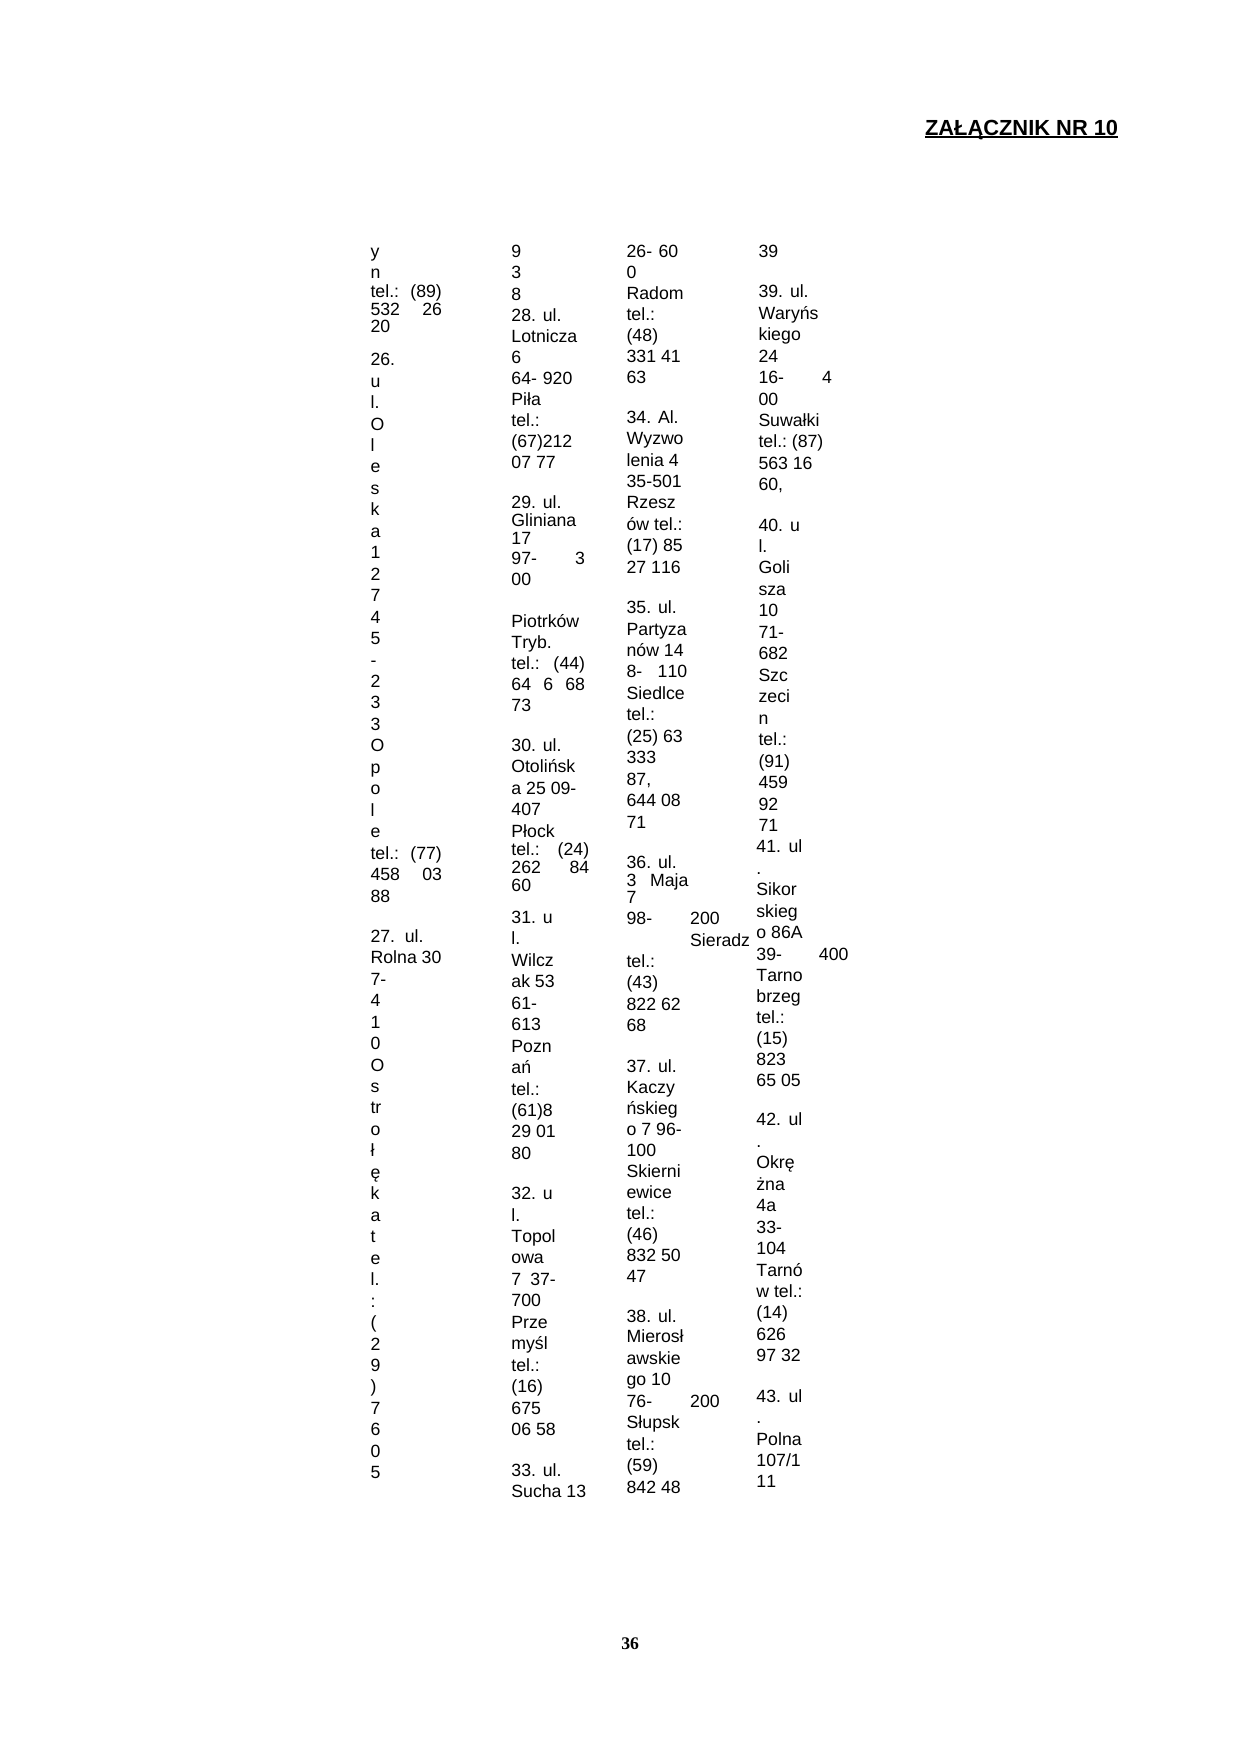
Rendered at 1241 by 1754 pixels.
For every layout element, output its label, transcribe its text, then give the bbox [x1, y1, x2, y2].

list 410 Ostrołęka tel.: (29) 76 05 938 [370, 968, 383, 1483]
list ul. [626, 1308, 688, 1326]
text tel.: (67)212 07 77 [511, 410, 589, 473]
list ul. Polna 107/111 87-100 Toruń [756, 1385, 802, 1492]
list 920 Piła [511, 368, 589, 410]
list 400 Suwałki tel.: (87) 563 16 60, [758, 366, 823, 495]
list ul. Partyzanów 14 [626, 596, 688, 661]
list ul. Waryńskiego 24 [758, 281, 823, 366]
list Al. Wyzwolenia 4 35-501 Rzeszów tel.: (17) 85 27 116 [626, 406, 684, 578]
text tel.: (25) 63 333 87, 644 08 71 [626, 704, 684, 832]
list 200 Sieradz tel.: (43) 822 62 68 [626, 907, 684, 1036]
list ul. Wilczak 53 61-613 Poznań tel.: (61)829 01 80 [511, 906, 556, 1164]
list ul. 3 Maja 7 [626, 854, 688, 907]
text tel.: (77) 458 03 88 [370, 842, 442, 906]
list 600 Radom tel.: (48) 331 41 63 [626, 240, 684, 388]
list ul. Okrężna 4a 33-104 Tarnów tel.: (14) 626 97 32 [756, 1109, 802, 1366]
list 110 Siedlce [626, 661, 688, 704]
list 400 Tarnobrzeg tel.: (15) 823 65 05 [756, 943, 802, 1090]
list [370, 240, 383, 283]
list ul. Lotnicza 6 [511, 305, 589, 368]
text tel.: (24) 262 84 60 [511, 842, 589, 895]
list ul. Golisza 10 71-682 Szczecin tel.: (91)459 92 71 [758, 514, 794, 836]
list ul. Sucha 13 [511, 1459, 589, 1501]
list 200 Słupsk tel.: (59) 842 48 39 [626, 1390, 684, 1497]
list 300 Piotrków Tryb. tel.: (44) 64 6 68 73 [511, 548, 585, 716]
text Mierosławskiego 10 [626, 1326, 688, 1390]
list ul. Topolowa 7 37-700 Przemyśl tel.: (16) 675 06 58 [511, 1182, 556, 1440]
list ul. Gliniana 17 [511, 494, 589, 548]
text tel.: (89) 532 26 20 [370, 283, 442, 336]
list ul. Oleska 127 45-233 Opole [370, 348, 383, 842]
list ul. Rolna 30 [370, 925, 442, 968]
list ul. Sikorskiego 86A [756, 836, 802, 943]
list ul. Kaczyńskiego 7 96-100 Skierniewice tel.: (46) 832 50 47 [626, 1055, 684, 1287]
list ul. Otolińska 25 09-407 Płock [511, 734, 585, 842]
